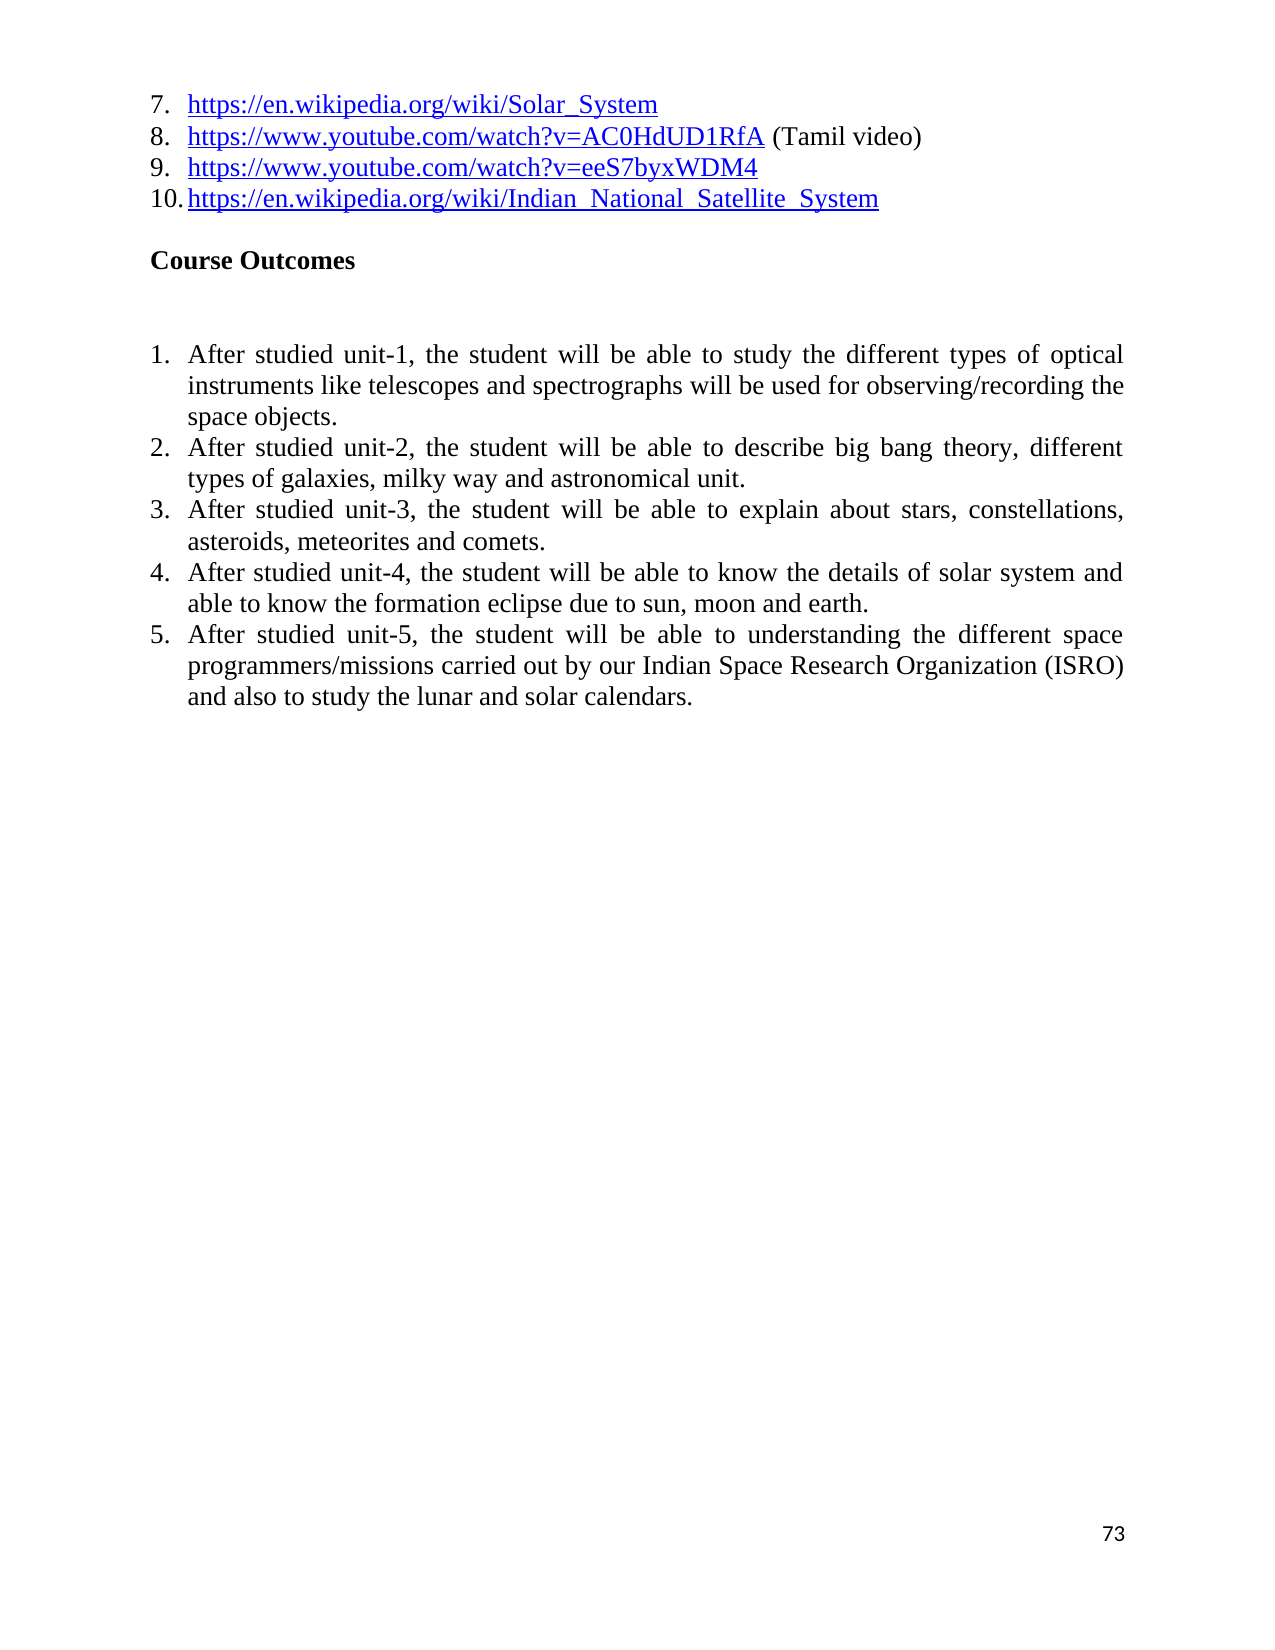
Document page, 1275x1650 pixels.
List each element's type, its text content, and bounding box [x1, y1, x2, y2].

list https://www.youtube.com/watch?v=AC0HdUD1RfA (Tamil video) [150, 120, 1125, 151]
list After studied unit-4, the student will be able to know the details of solar system and able to know the formation eclipse due to sun, moon and earth. [150, 556, 1125, 618]
text Course Outcomes [150, 244, 1125, 276]
list After studied unit-1, the student will be able to study the different types of optical instruments like telescopes and spectrographs will be used for observing/recording the space objects. [150, 338, 1125, 431]
list After studied unit-5, the student will be able to understanding the different space programmers/missions carried out by our Indian Space Research Organization (ISRO) and also to study the lunar and solar calendars. [150, 618, 1125, 712]
list After studied unit-2, the student will be able to describe big bang theory, different types of galaxies, milky way and astronomical unit. [150, 431, 1125, 493]
list After studied unit-3, the student will be able to explain about stars, constellations, asteroids, meteorites and comets. [150, 493, 1125, 556]
list https://en.wikipedia.org/wiki/Solar_System [150, 89, 1125, 120]
list https://en.wikipedia.org/wiki/Indian_National_Satellite_System [150, 182, 1125, 213]
list https://www.youtube.com/watch?v=eeS7byxWDM4 [150, 151, 1125, 182]
